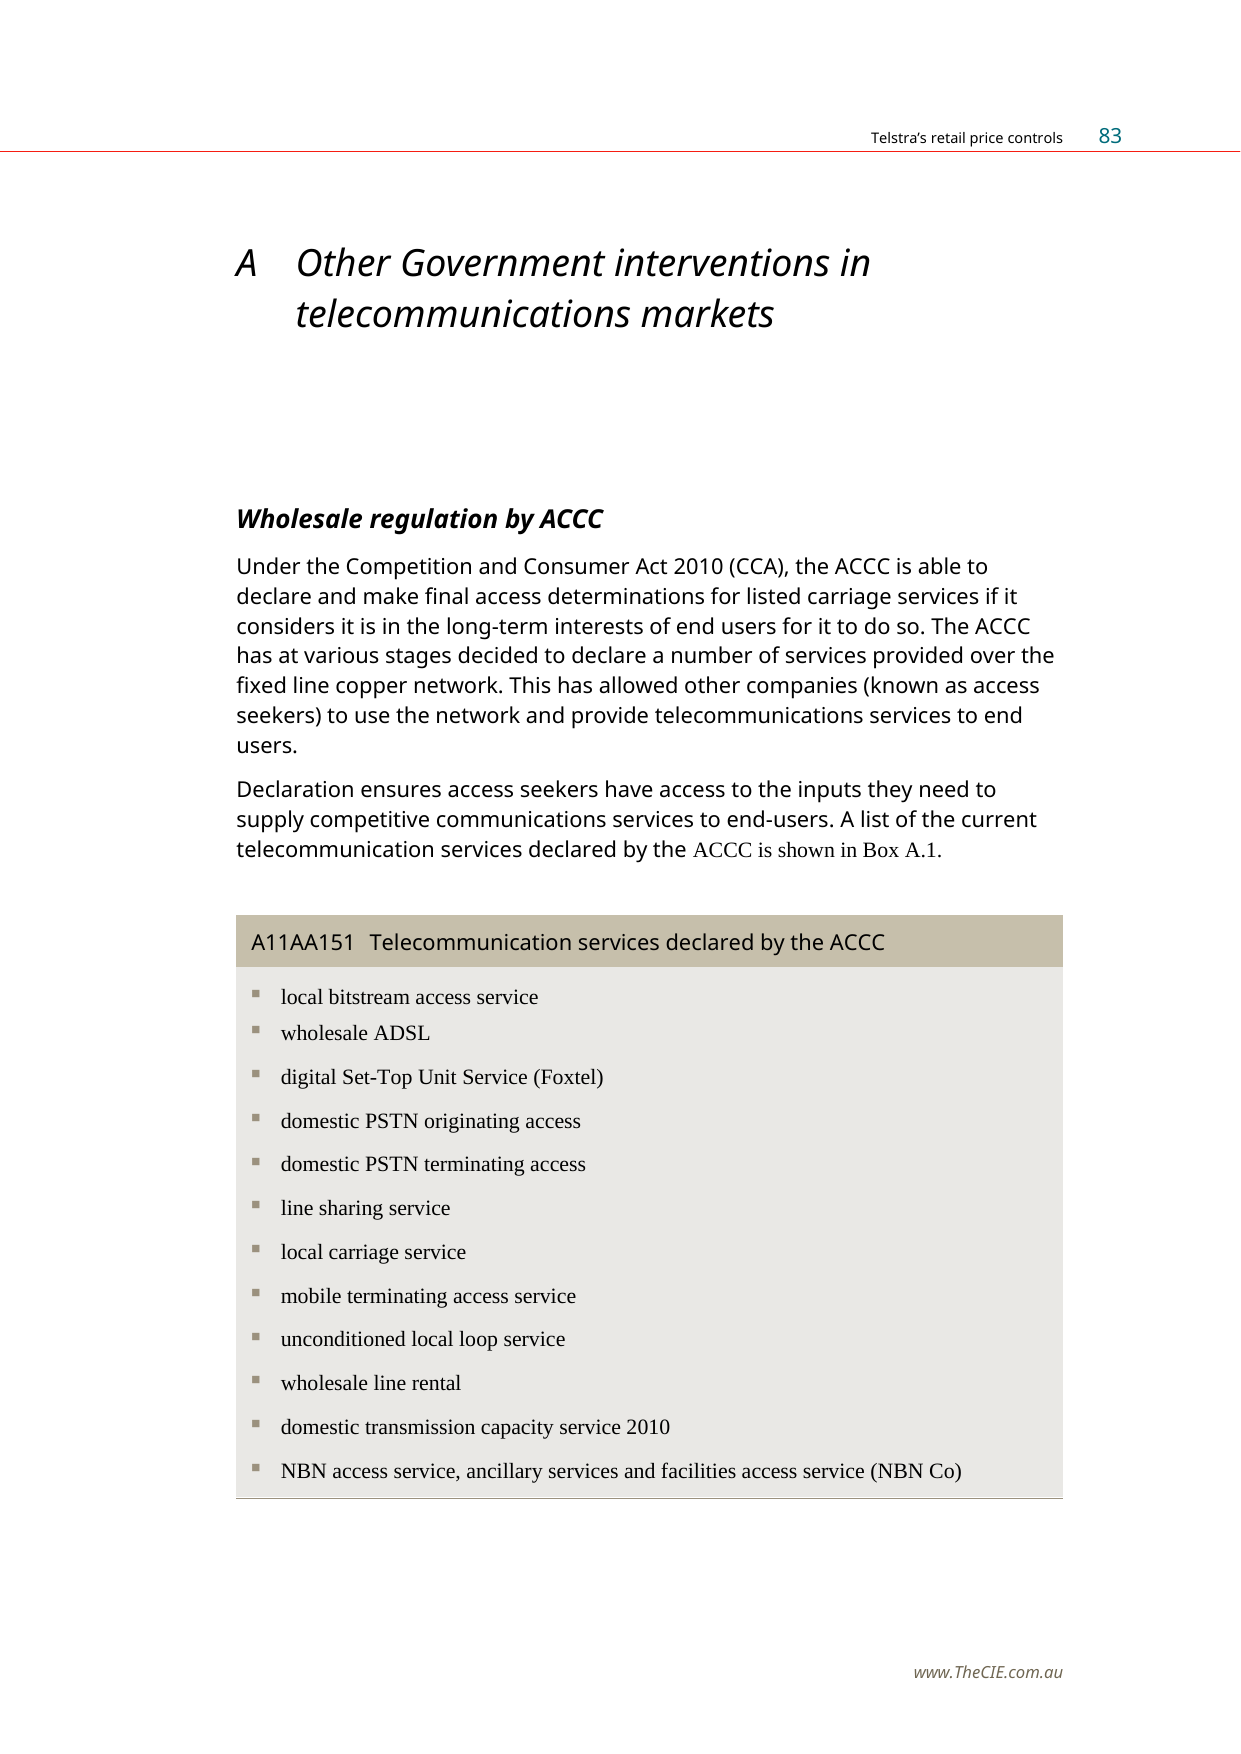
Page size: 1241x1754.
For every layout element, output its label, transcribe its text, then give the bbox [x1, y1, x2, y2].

text Under the Competition and Consumer Act 2010 (CCA), the ACCC is able to declare and make final access determinations for listed carriage services if it considers it is in the long-term interests of end users for it to do so. The ACCC has at various stages decided to declare a number of services provided over the fixed line copper network. This has allowed other companies (known as access seekers) to use the network and provide telecommunications services to end users. [236, 551, 1063, 759]
table_header A.1 Telecommunication services declared by the ACCC [236, 915, 1063, 967]
subtitle Other Government interventions in telecommunications markets [236, 236, 1063, 338]
text Declaration ensures access seekers have access to the inputs they need to supply competitive communications services to end-users. A list of the current telecommunication services declared by the ACCC is shown in Box A.1. [236, 774, 1063, 863]
subtitle Wholesale regulation by ACCC [236, 501, 1063, 536]
table_cell local bitstream access service wholesale ADSL digital Set-Top Unit Service (Foxtel) domestic PSTN originating access domestic PSTN terminating access line sharing service local carriage service mobile terminating access service unconditioned local loop service wholesale line rental domestic transmission capacity service 2010 NBN access service, ancillary services and facilities access service (NBN Co) [236, 967, 1063, 1497]
